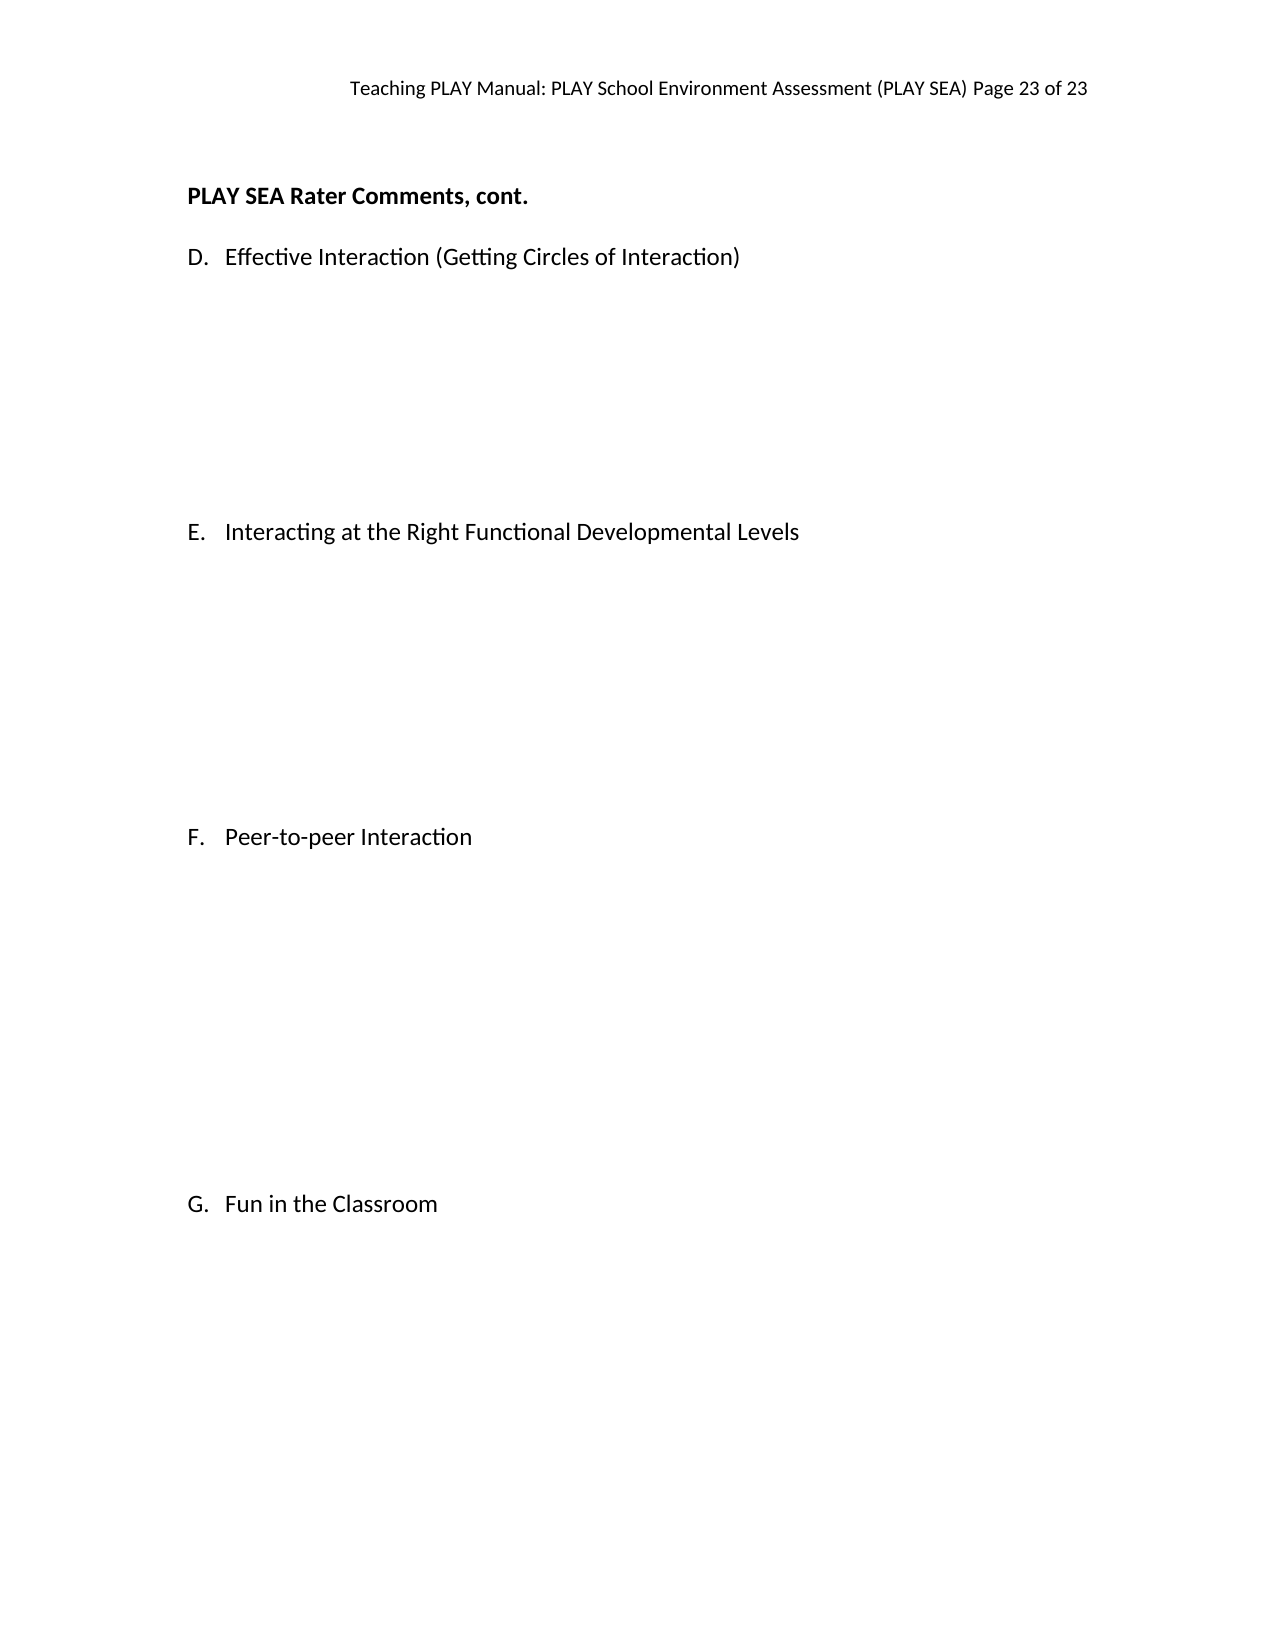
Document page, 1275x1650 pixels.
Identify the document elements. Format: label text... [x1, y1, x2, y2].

list Interacting at the Right Functional Developmental Levels [187, 516, 1087, 547]
list Peer-to-peer Interaction [187, 821, 1087, 852]
text PLAY SEA Rater Comments, cont. [187, 181, 1087, 211]
list Fun in the Classroom [187, 1188, 1087, 1218]
list Effective Interaction (Getting Circles of Interaction) [187, 242, 1087, 272]
